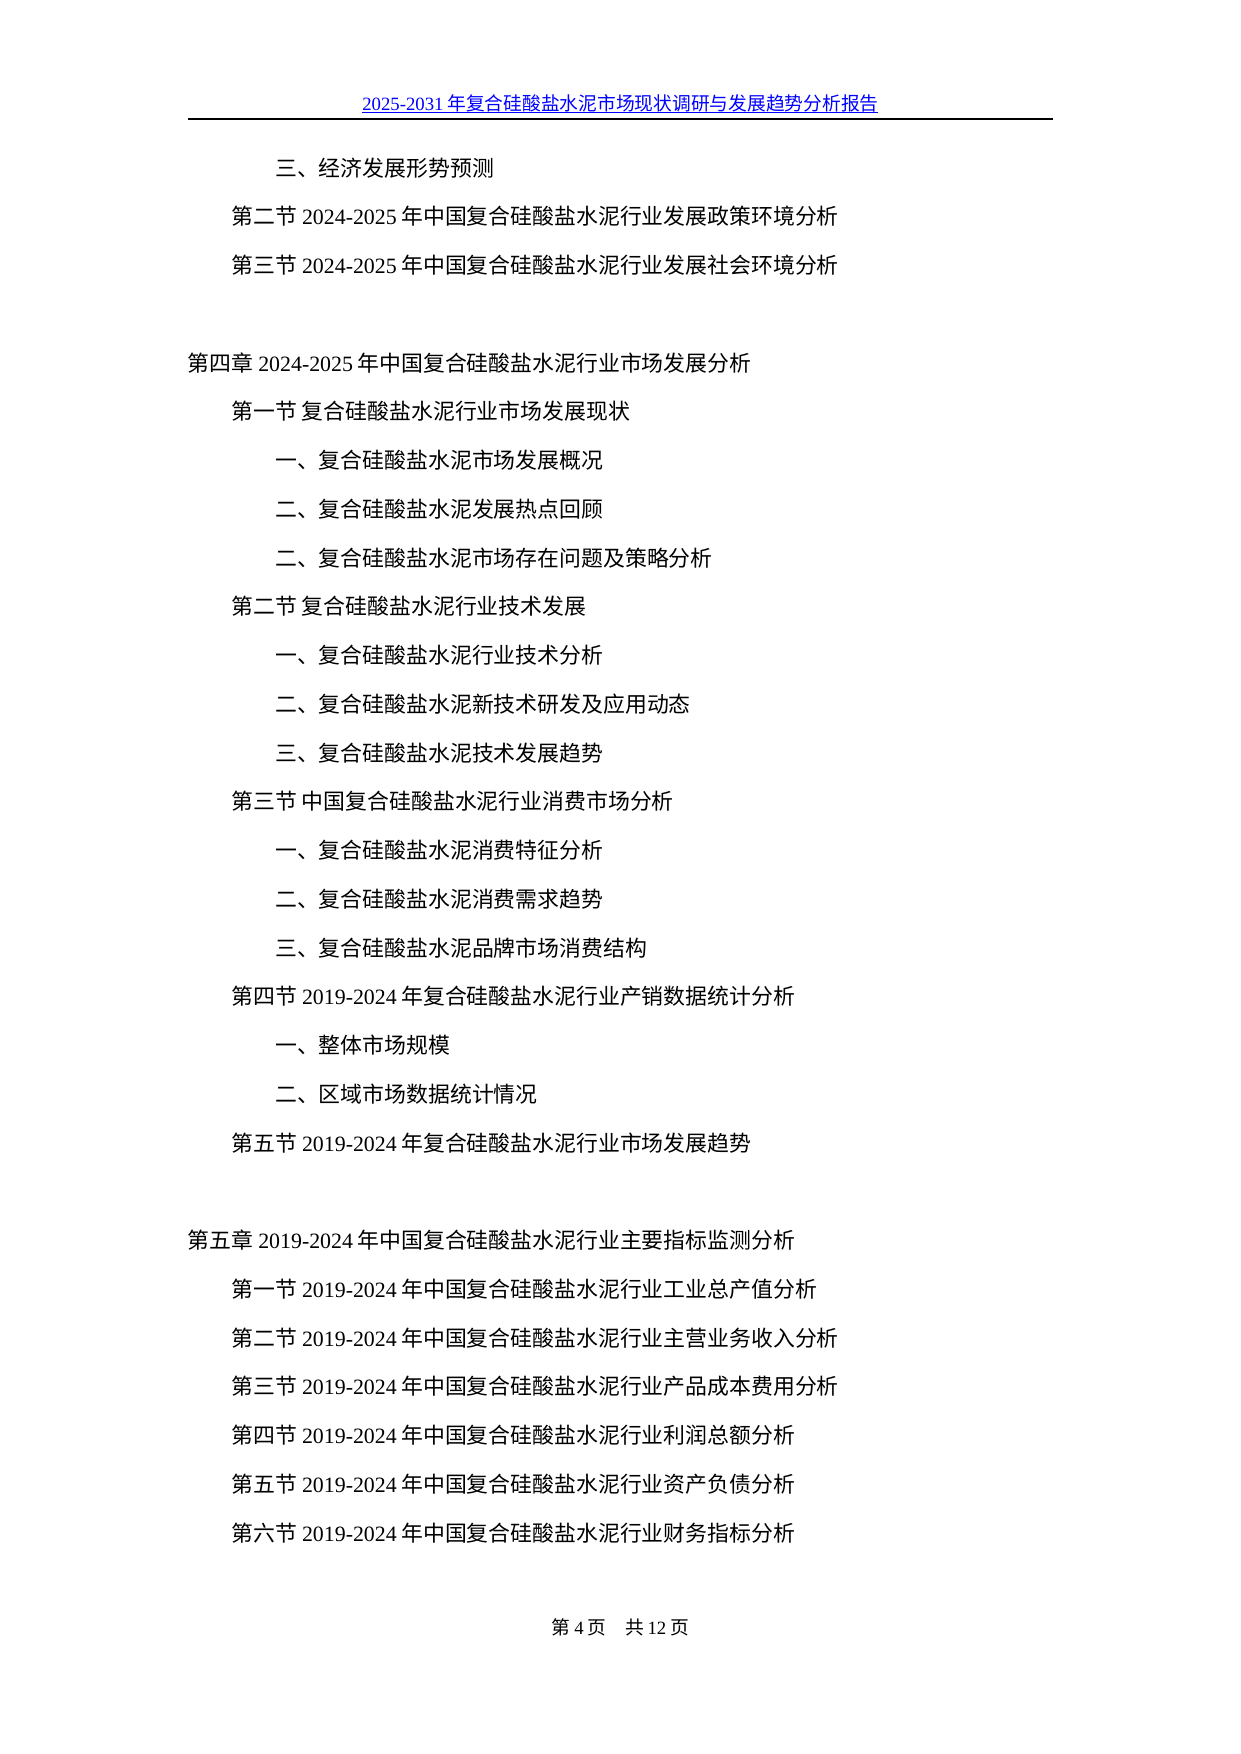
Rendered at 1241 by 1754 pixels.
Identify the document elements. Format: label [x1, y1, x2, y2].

text [187, 150, 1053, 1548]
